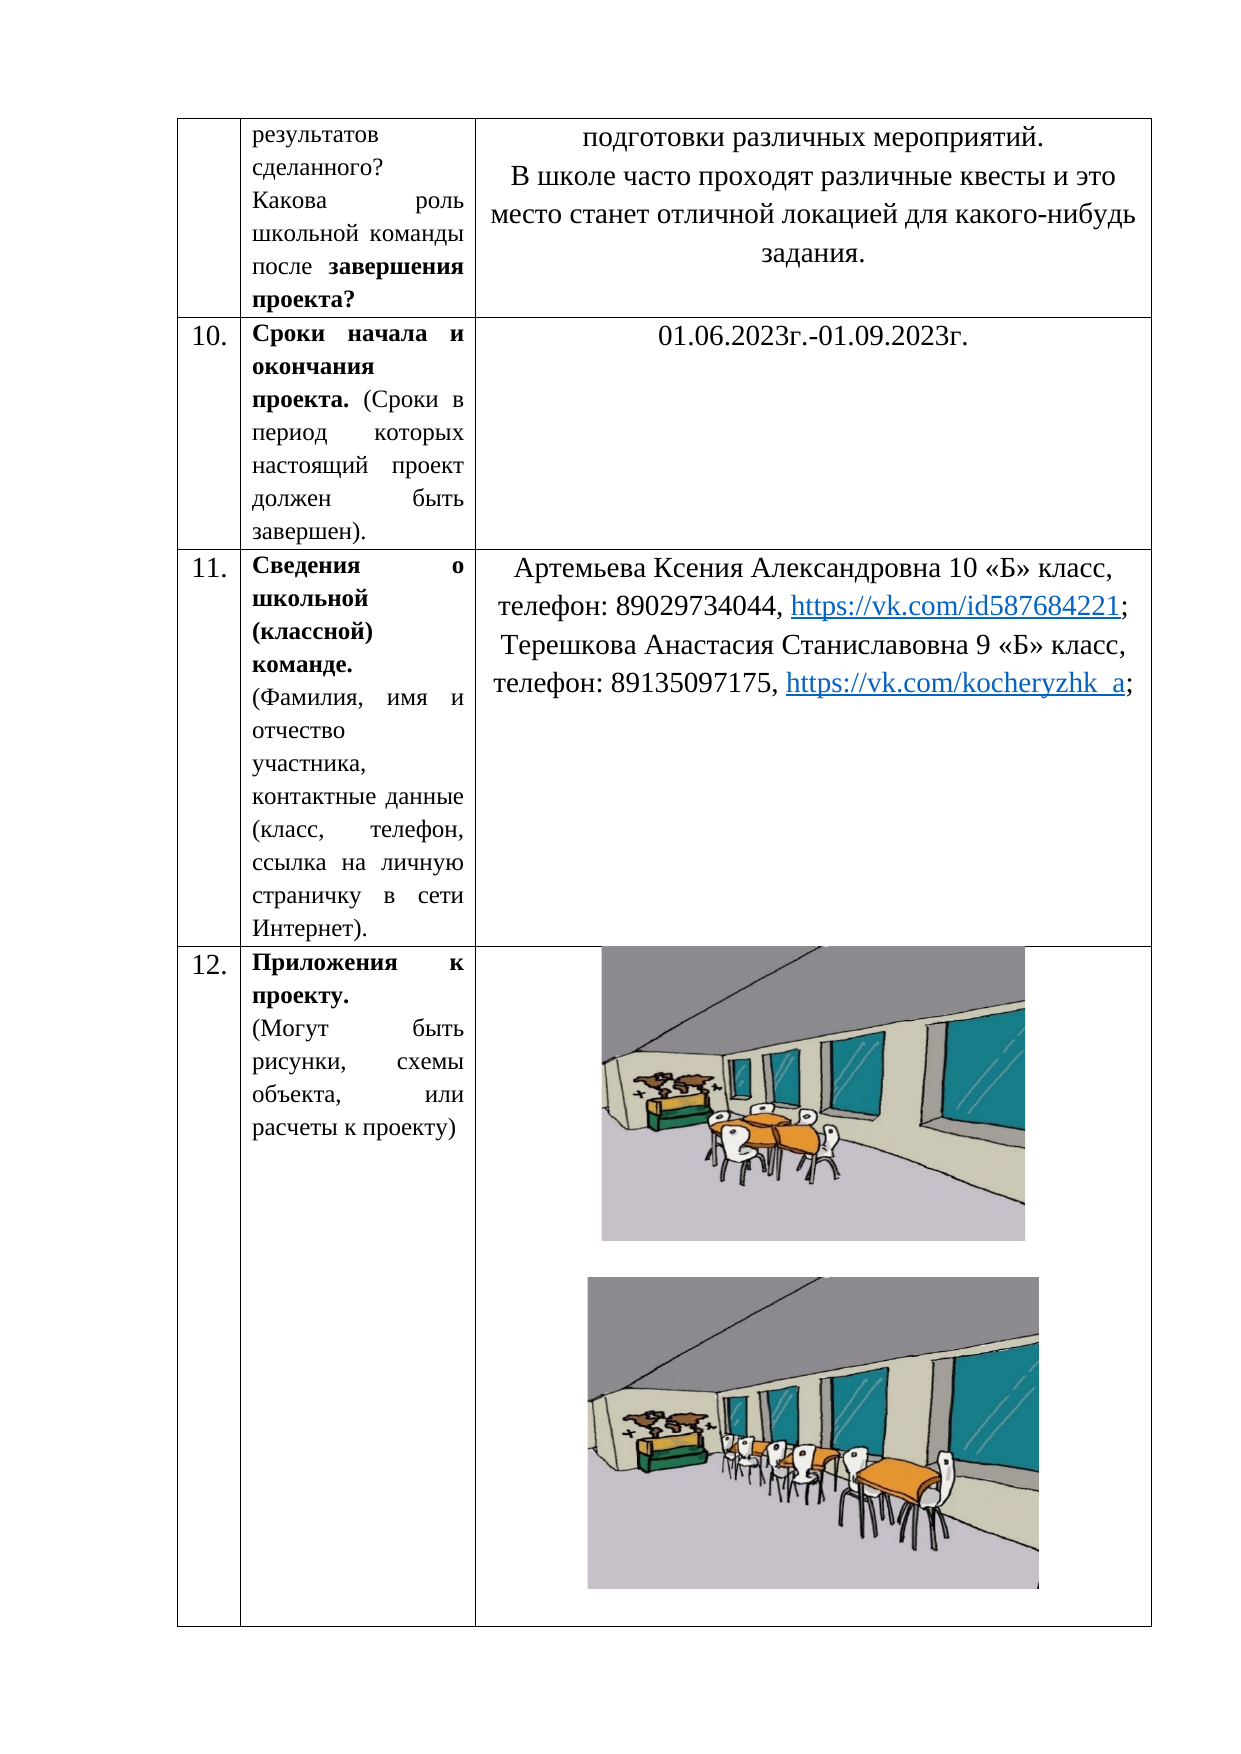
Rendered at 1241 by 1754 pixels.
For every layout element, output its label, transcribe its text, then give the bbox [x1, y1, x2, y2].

picture [601, 946, 1025, 1241]
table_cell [241, 947, 475, 1626]
picture [587, 1277, 1039, 1589]
table_cell 10. [178, 318, 240, 549]
table_cell Сведения о школьной (классной) команде. (Фамилия, имя и отчество участника, контактные данные (класс, телефон, ссылка на личную страничку в сети Интернет). [241, 550, 475, 946]
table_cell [241, 119, 475, 317]
table_cell Артемьева Ксения Александровна 10 «Б» класс, телефон: 89029734044, https://vk.com/id587684221; Терешкова Анастасия Станиславовна 9 «Б» класс, телефон: 89135097175, https://vk.com/kocheryzhk_a; [476, 550, 1151, 946]
table_cell 11. [178, 550, 240, 946]
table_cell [476, 119, 1151, 317]
table_cell 9. [178, 119, 240, 317]
table_cell 01.06.2023г.-01.09.2023г. [476, 318, 1151, 549]
table_cell [476, 947, 1151, 1626]
table_cell Сроки начала и окончания проекта. (Сроки в период которых настоящий проект должен быть завершен). [241, 318, 475, 549]
table_cell 12. [178, 947, 240, 1626]
